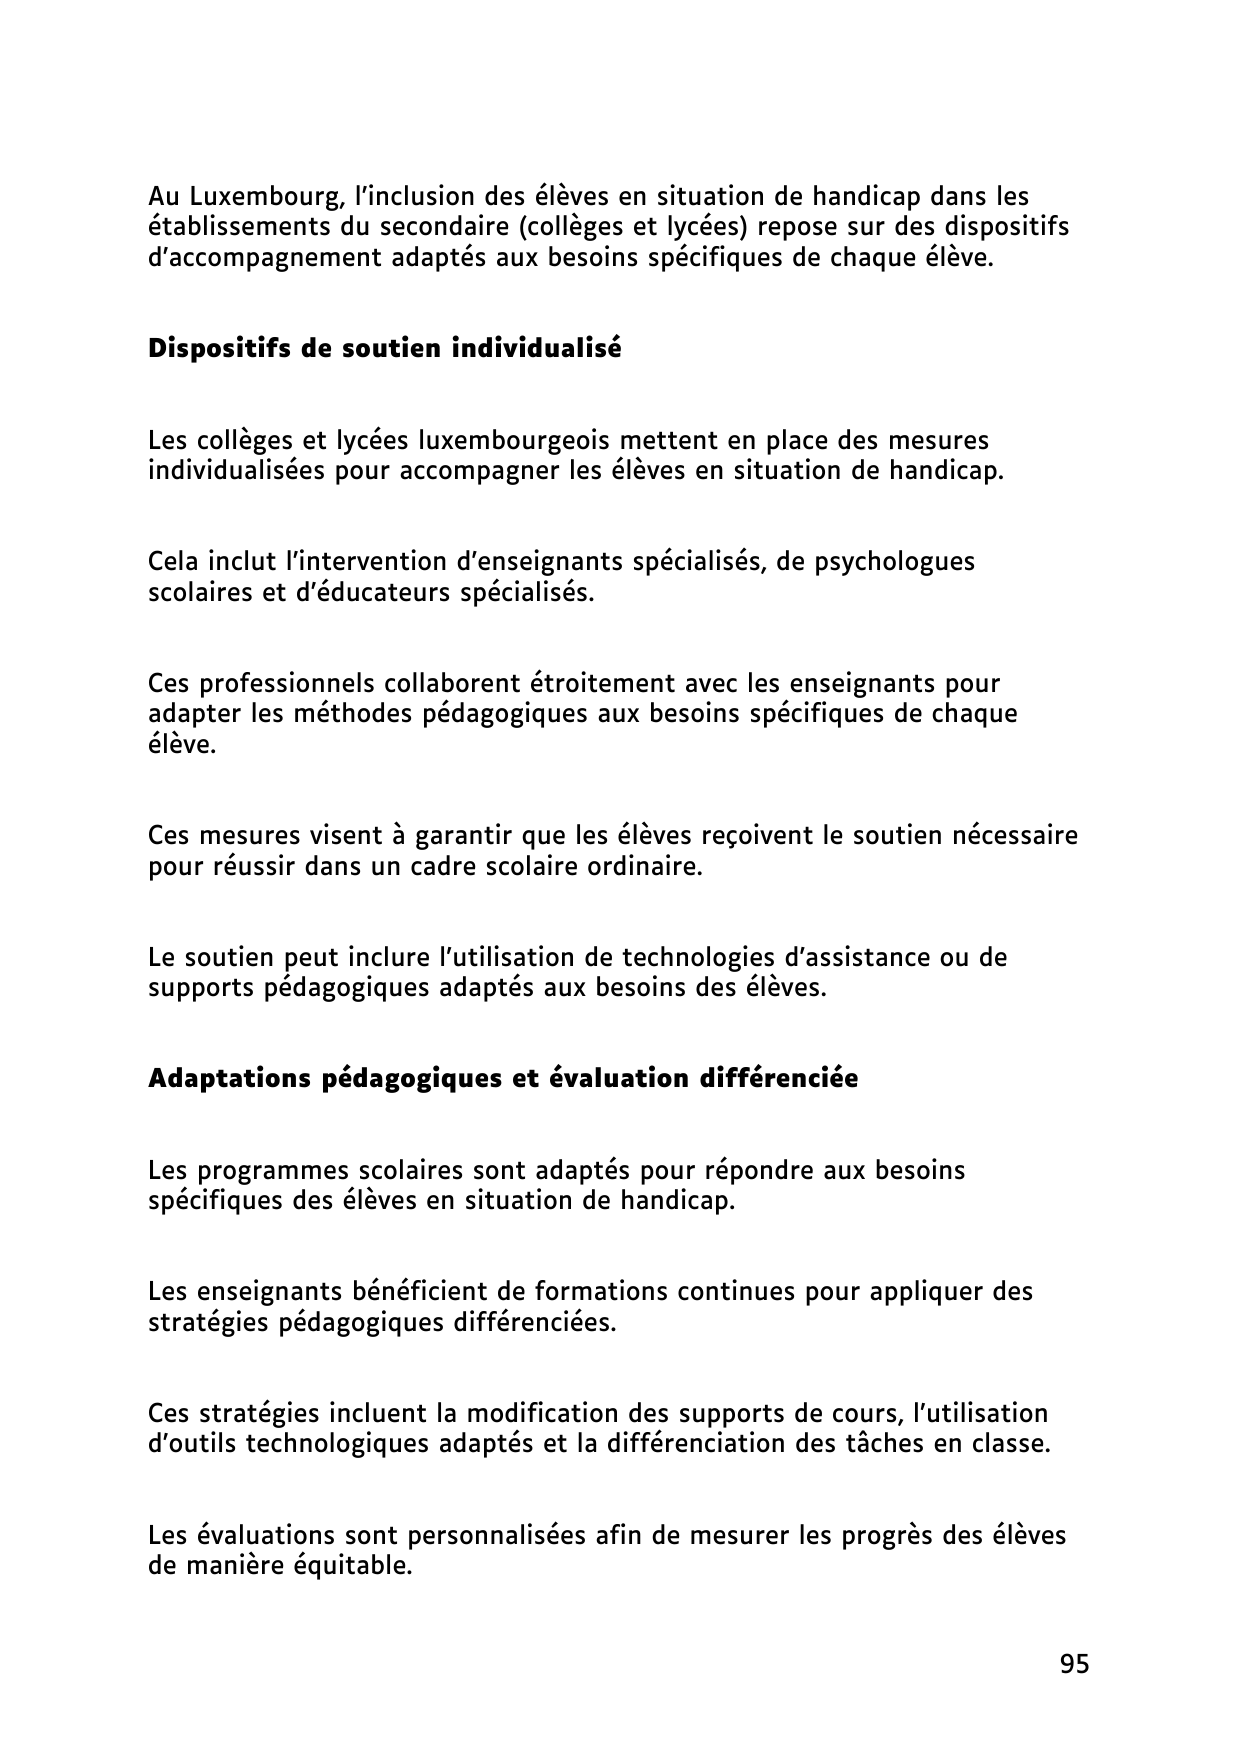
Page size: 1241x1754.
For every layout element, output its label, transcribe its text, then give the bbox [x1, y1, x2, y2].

text Les programmes scolaires sont adaptés pour répondre aux besoins spécifiques des élèves en situation de handicap. [148, 1154, 1090, 1215]
text Dispositifs de soutien individualisé [148, 332, 1090, 363]
text Adaptations pédagogiques et évaluation différenciée [148, 1063, 1090, 1093]
text Cela inclut l’intervention d’enseignants spécialisés, de psychologues scolaires et d’éducateurs spécialisés. [148, 546, 1090, 607]
text Au Luxembourg, l’inclusion des élèves en situation de handicap dans les établissements du secondaire (collèges et lycées) repose sur des dispositifs d’accompagnement adaptés aux besoins spécifiques de chaque élève. [148, 180, 1090, 272]
text Ces mesures visent à garantir que les élèves reçoivent le soutien nécessaire pour réussir dans un cadre scolaire ordinaire. [148, 820, 1090, 881]
text Ces stratégies incluent la modification des supports de cours, l’utilisation d’outils technologiques adaptés et la différenciation des tâches en classe. [148, 1398, 1090, 1458]
text Les évaluations sont personnalisées afin de mesurer les progrès des élèves de manière équitable. [148, 1519, 1090, 1580]
text Les enseignants bénéficient de formations continues pour appliquer des stratégies pédagogiques différenciées. [148, 1276, 1090, 1337]
text Ces professionnels collaborent étroitement avec les enseignants pour adapter les méthodes pédagogiques aux besoins spécifiques de chaque élève. [148, 668, 1090, 759]
text Le soutien peut inclure l’utilisation de technologies d’assistance ou de supports pédagogiques adaptés aux besoins des élèves. [148, 941, 1090, 1002]
text Les collèges et lycées luxembourgeois mettent en place des mesures individualisées pour accompagner les élèves en situation de handicap. [148, 424, 1090, 485]
